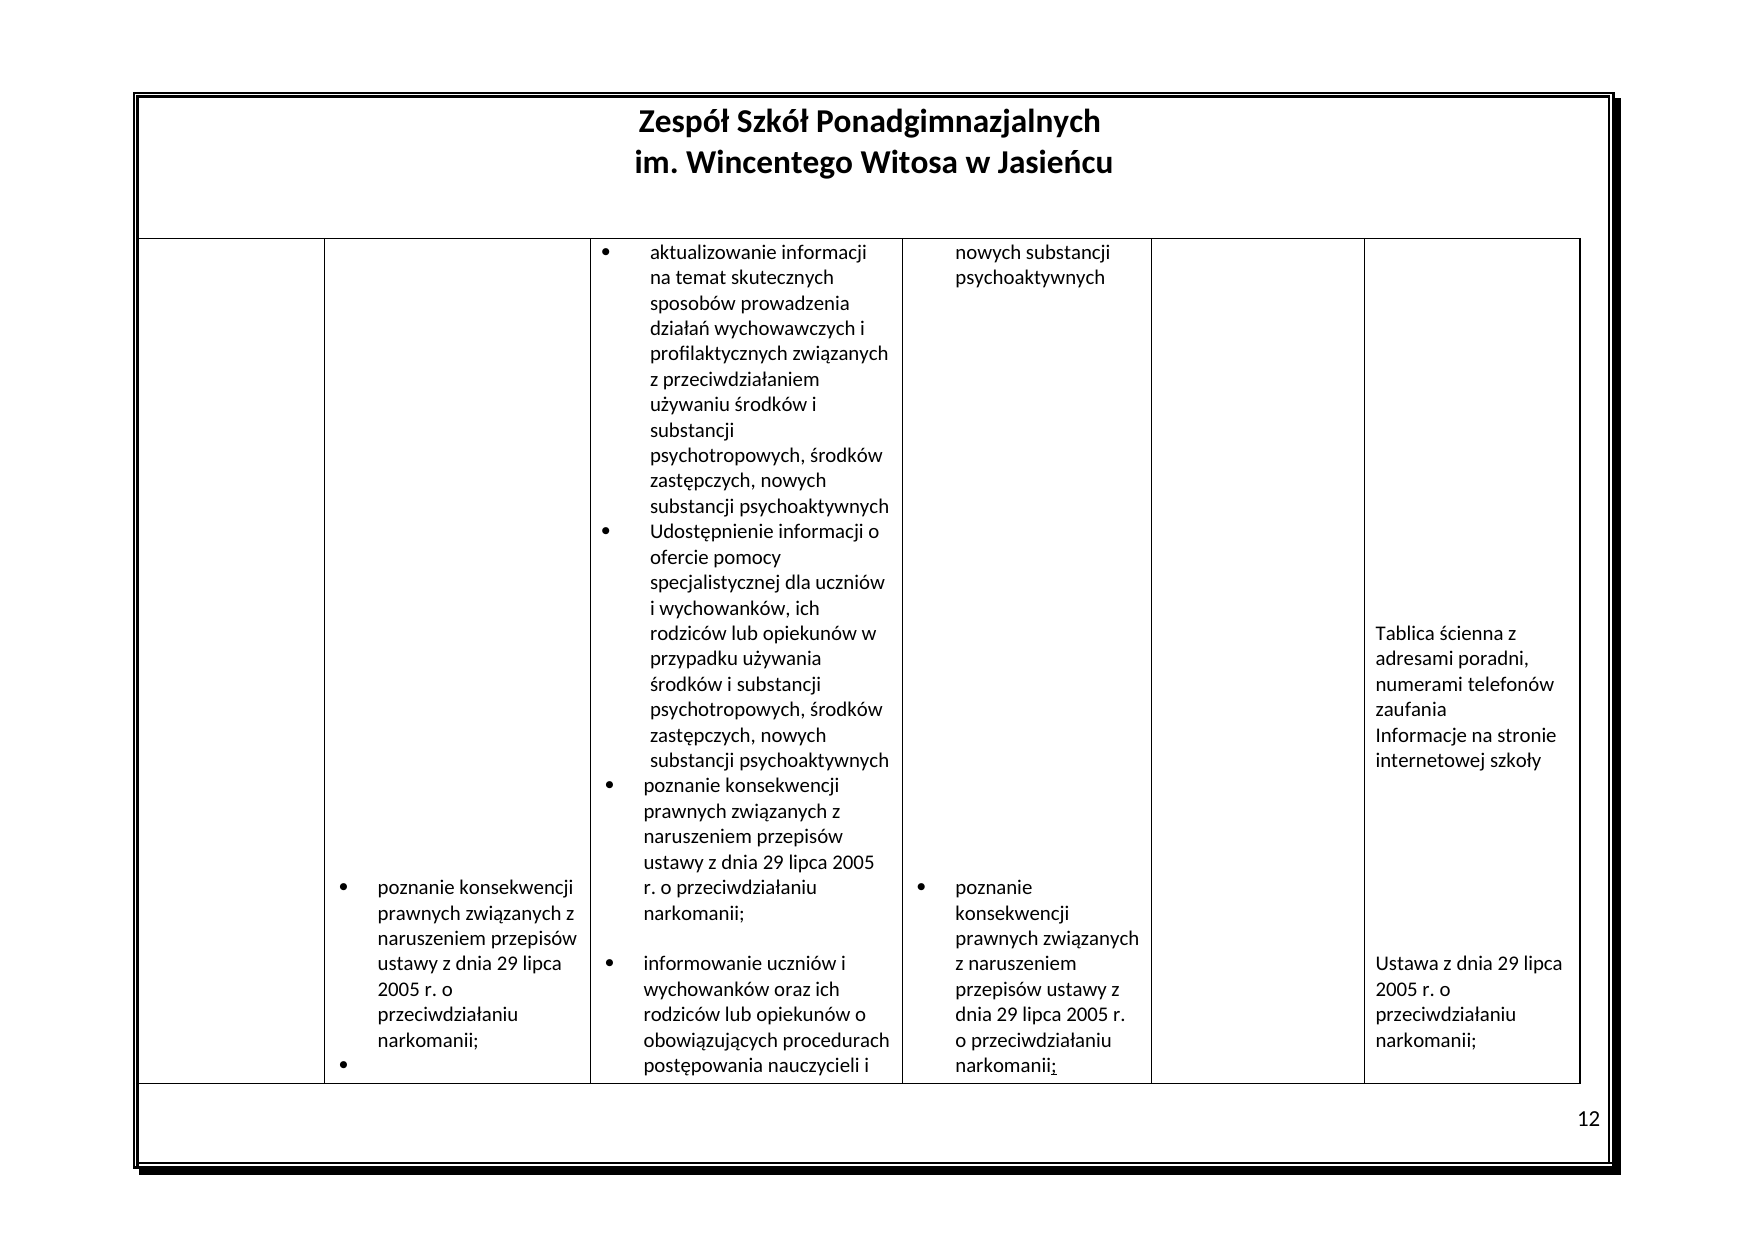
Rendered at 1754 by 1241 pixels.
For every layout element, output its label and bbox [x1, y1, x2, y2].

table_cell [325, 239, 590, 1083]
table_cell [903, 239, 1151, 1083]
table_cell [1152, 239, 1364, 1083]
table_cell [1365, 239, 1579, 1083]
table_cell [139, 239, 324, 1083]
table_cell [591, 239, 902, 1083]
